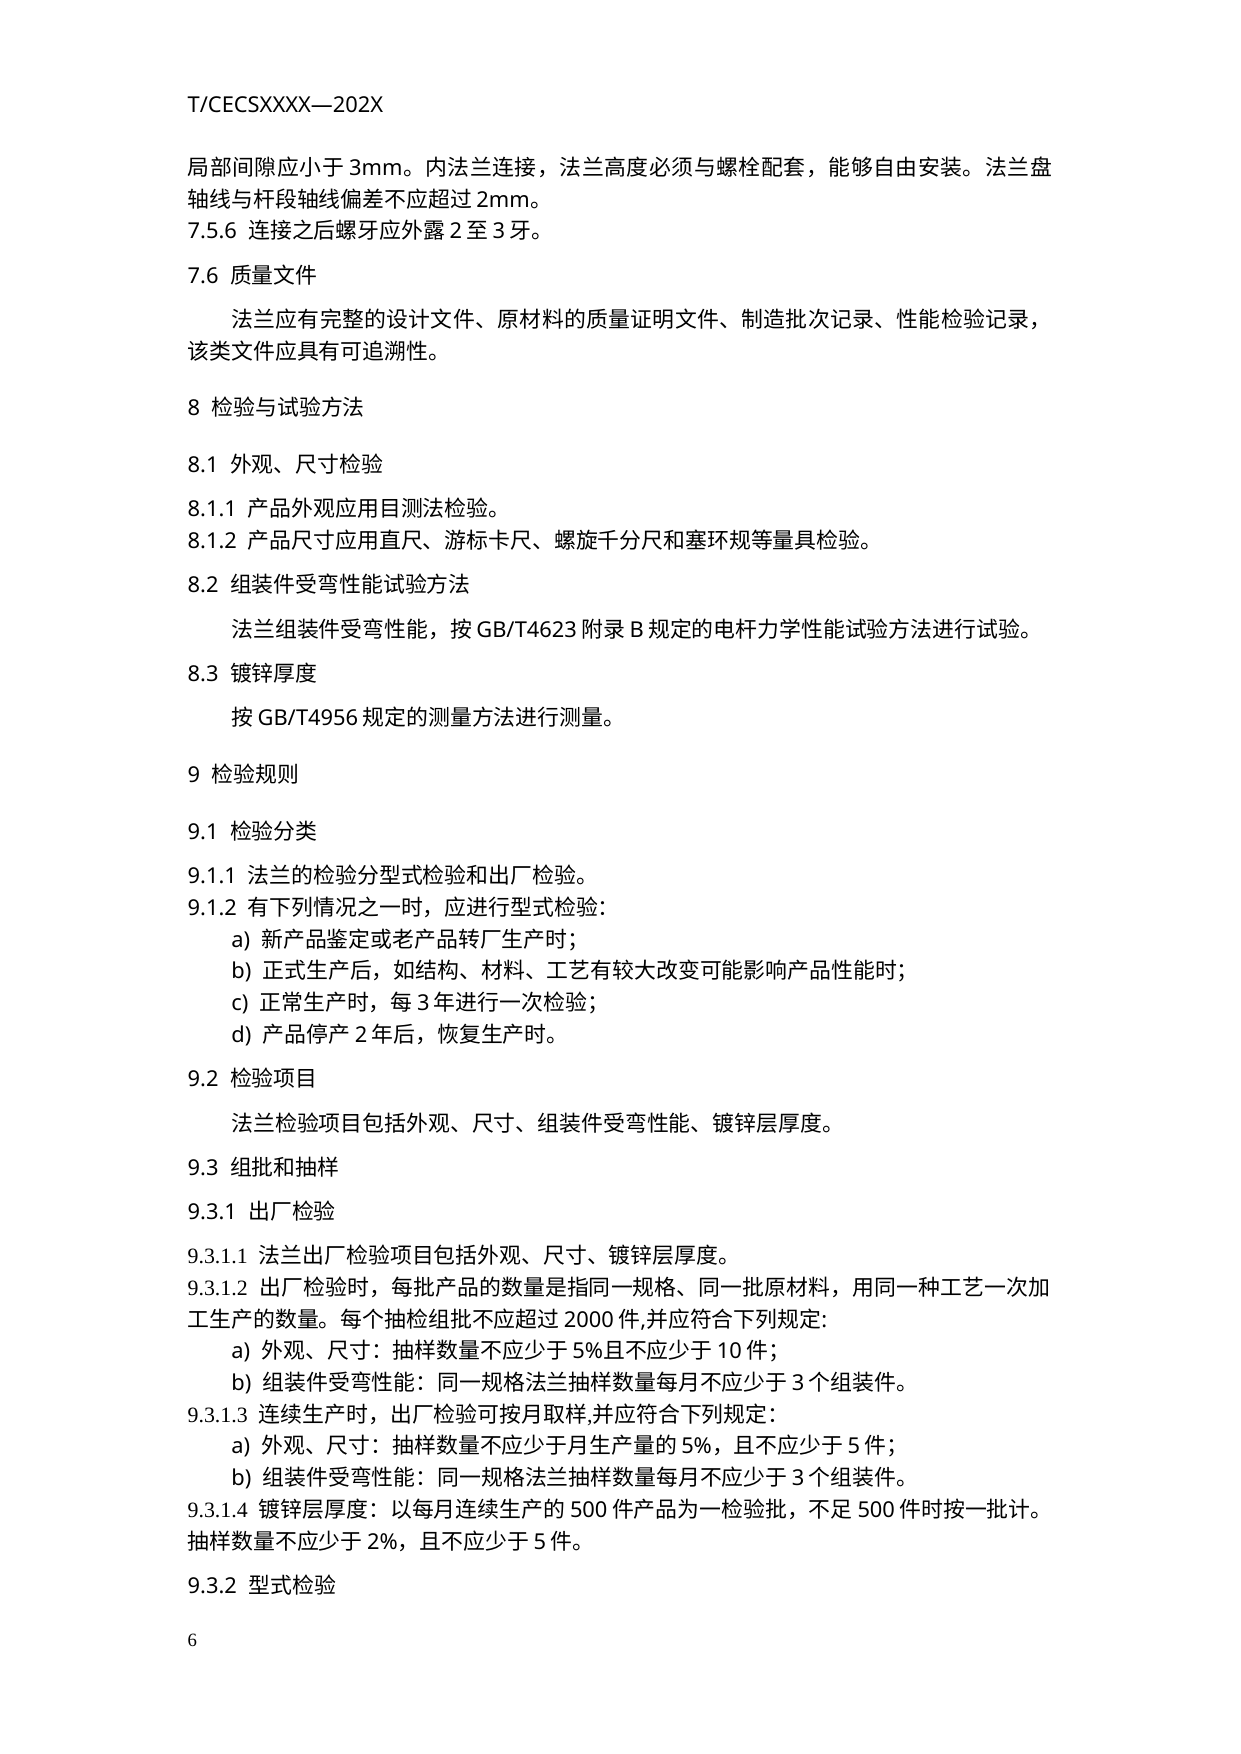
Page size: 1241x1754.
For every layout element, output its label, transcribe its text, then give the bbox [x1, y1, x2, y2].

list 外观、尺寸检验 [187, 447, 1053, 479]
text 法兰检验项目包括外观、尺寸、组装件受弯性能、镀锌层厚度。 [187, 1106, 1053, 1137]
list 有下列情况之一时，应进行型式检验： [187, 890, 1053, 922]
list 外观、尺寸：抽样数量不应少于5%且不应少于10件； [187, 1333, 1053, 1365]
list 型式检验 [187, 1568, 1053, 1600]
list 产品尺寸应用直尺、游标卡尺、螺旋千分尺和塞环规等量具检验。 [187, 523, 1053, 555]
list 法兰出厂检验项目包括外观、尺寸、镀锌层厚度。 [187, 1238, 1053, 1270]
list 产品外观应用目测法检验。 [187, 491, 1053, 523]
list 镀锌厚度 [187, 656, 1053, 688]
list 镀锌层厚度：以每月连续生产的500件产品为一检验批，不足500件时按一批计。抽样数量不应少于2%，且不应少于5件。 [187, 1492, 1053, 1556]
subtitle 检验规则 [187, 757, 1053, 789]
list 外观、尺寸：抽样数量不应少于月生产量的5%，且不应少于5件； [187, 1428, 1053, 1460]
list 组装件受弯性能：同一规格法兰抽样数量每月不应少于3个组装件。 [187, 1365, 1053, 1397]
list 法兰的检验分型式检验和出厂检验。 [187, 858, 1053, 890]
list 出厂检验 [187, 1194, 1053, 1226]
list 连接之后螺牙应外露2至3牙。 [187, 213, 1053, 245]
text 按GB/T4956规定的测量方法进行测量。 [187, 700, 1053, 732]
list 质量文件 [187, 258, 1053, 289]
list 组批和抽样 [187, 1150, 1053, 1181]
list 检验项目 [187, 1061, 1053, 1093]
list 出厂检验时，每批产品的数量是指同一规格、同一批原材料，用同一种工艺一次加工生产的数量。每个抽检组批不应超过2000件,并应符合下列规定: [187, 1270, 1053, 1333]
list 连续生产时，出厂检验可按月取样,并应符合下列规定： [187, 1397, 1053, 1428]
text 法兰应有完整的设计文件、原材料的质量证明文件、制造批次记录、性能检验记录，该类文件应具有可追溯性。 [187, 302, 1053, 365]
list 正常生产时，每3年进行一次检验； [187, 985, 1053, 1017]
list 产品停产2年后，恢复生产时。 [187, 1017, 1053, 1049]
subtitle 检验与试验方法 [187, 390, 1053, 422]
list 新产品鉴定或老产品转厂生产时； [187, 922, 1053, 953]
list 组装件受弯性能：同一规格法兰抽样数量每月不应少于3个组装件。 [187, 1460, 1053, 1492]
list 组装件受弯性能试验方法 [187, 567, 1053, 599]
list 检验分类 [187, 814, 1053, 846]
text 法兰组装件受弯性能，按GB/T4623附录B规定的电杆力学性能试验方法进行试验。 [187, 612, 1053, 643]
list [187, 150, 1053, 213]
list 正式生产后，如结构、材料、工艺有较大改变可能影响产品性能时； [187, 953, 1053, 985]
